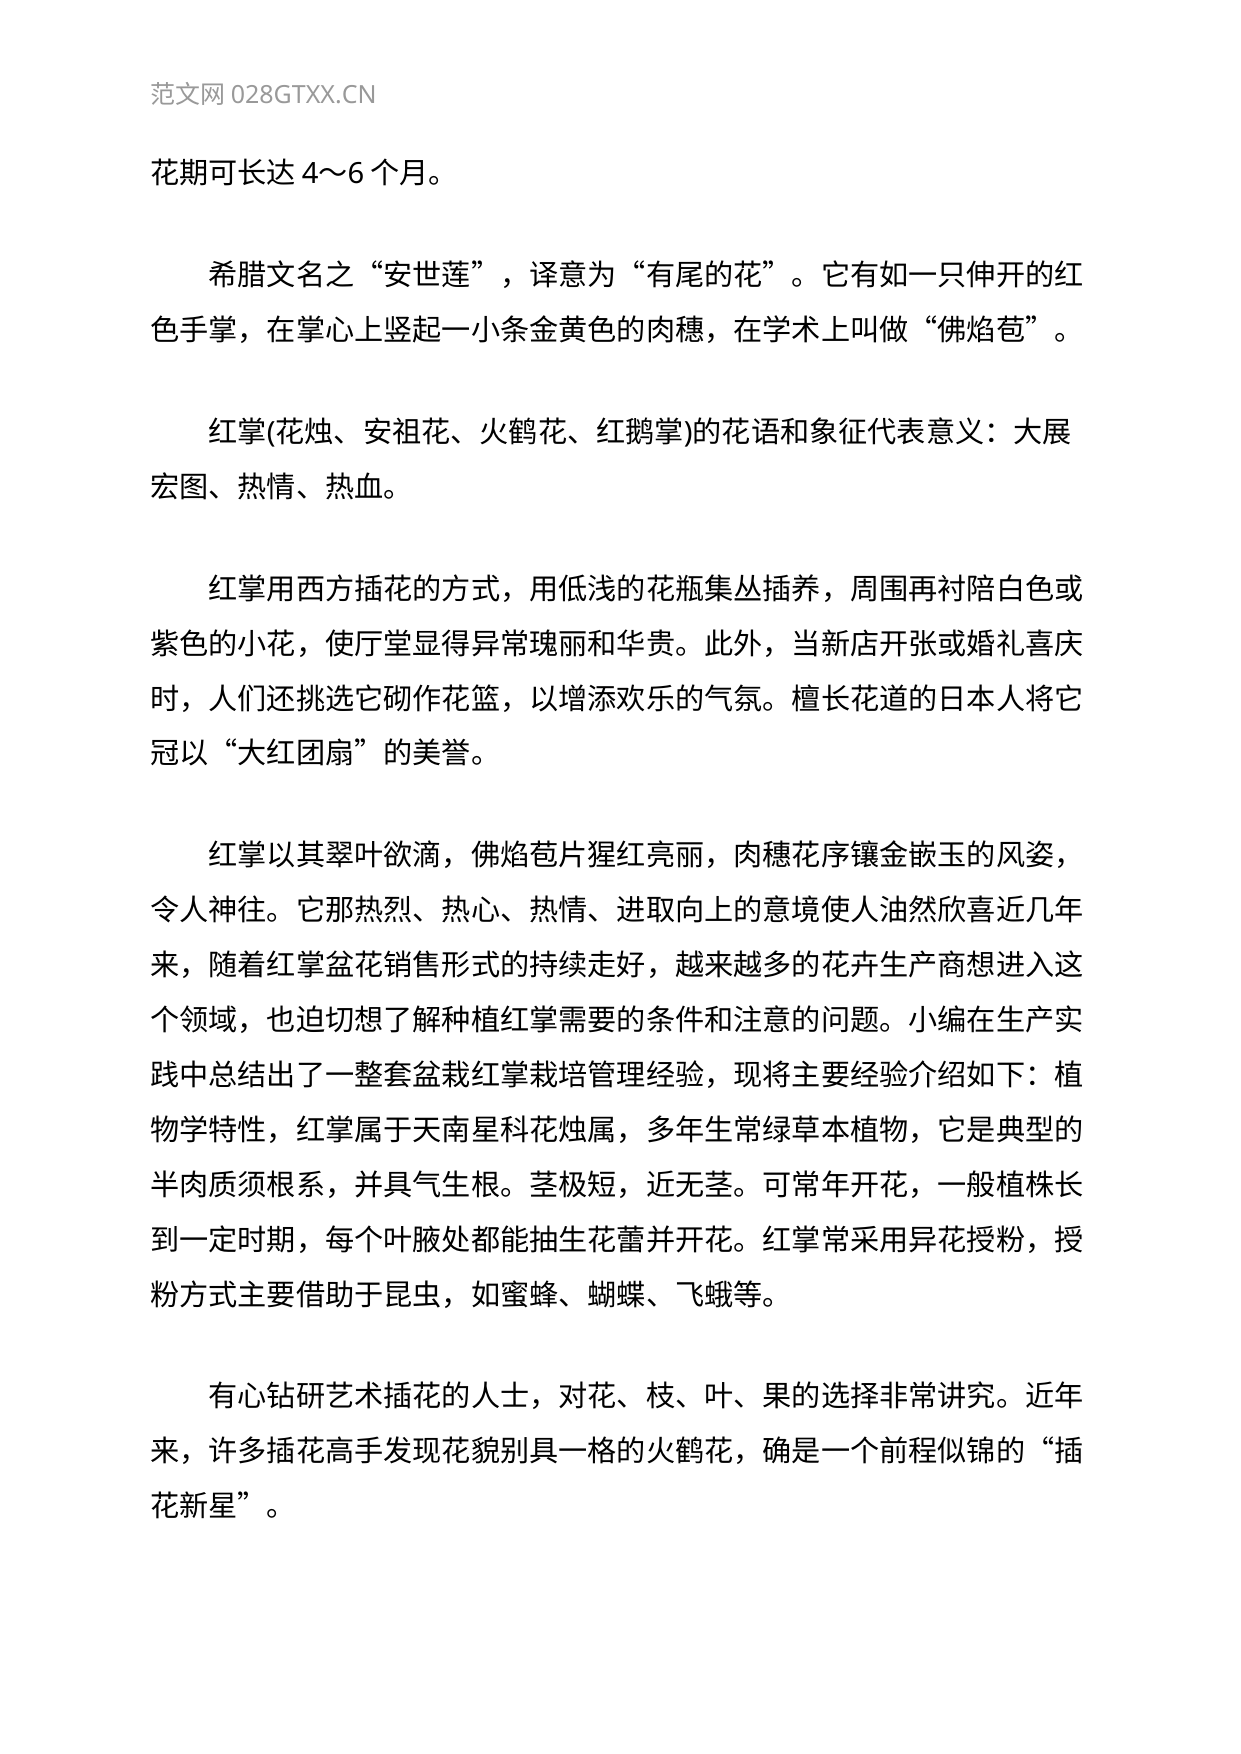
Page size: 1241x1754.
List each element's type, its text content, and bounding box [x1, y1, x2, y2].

text 红掌以其翠叶欲滴，佛焰苞片猩红亮丽，肉穗花序镶金嵌玉的风姿，令人神往。它那热烈、热心、热情、进取向上的意境使人油然欣喜近几年来，随着红掌盆花销售形式的持续走好，越来越多的花卉生产商想进入这个领域，也迫切想了解种植红掌需要的条件和注意的问题。小编在生产实践中总结出了一整套盆栽红掌栽培管理经验，现将主要经验介绍如下：植物学特性，红掌属于天南星科花烛属，多年生常绿草本植物，它是典型的半肉质须根系，并具气生根。茎极短，近无茎。可常年开花，一般植株长到一定时期，每个叶腋处都能抽生花蕾并开花。红掌常采用异花授粉，授粉方式主要借助于昆虫，如蜜蜂、蝴蝶、飞蛾等。 [150, 832, 1090, 1313]
text 红掌(花烛、安祖花、火鹤花、红鹅掌)的花语和象征代表意义：大展宏图、热情、热血。 [150, 409, 1090, 506]
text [150, 150, 1090, 192]
text 希腊文名之“安世莲”，译意为“有尾的花”。它有如一只伸开的红色手掌，在掌心上竖起一小条金黄色的肉穗，在学术上叫做“佛焰苞”。 [150, 252, 1090, 349]
text 有心钻研艺术插花的人士，对花、枝、叶、果的选择非常讲究。近年来，许多插花高手发现花貌别具一格的火鹤花，确是一个前程似锦的“插花新星”。 [150, 1373, 1090, 1525]
text 红掌用西方插花的方式，用低浅的花瓶集丛插养，周围再衬陪白色或紫色的小花，使厅堂显得异常瑰丽和华贵。此外，当新店开张或婚礼喜庆时，人们还挑选它砌作花篮，以增添欢乐的气氛。檀长花道的日本人将它冠以“大红团扇”的美誉。 [150, 565, 1090, 772]
